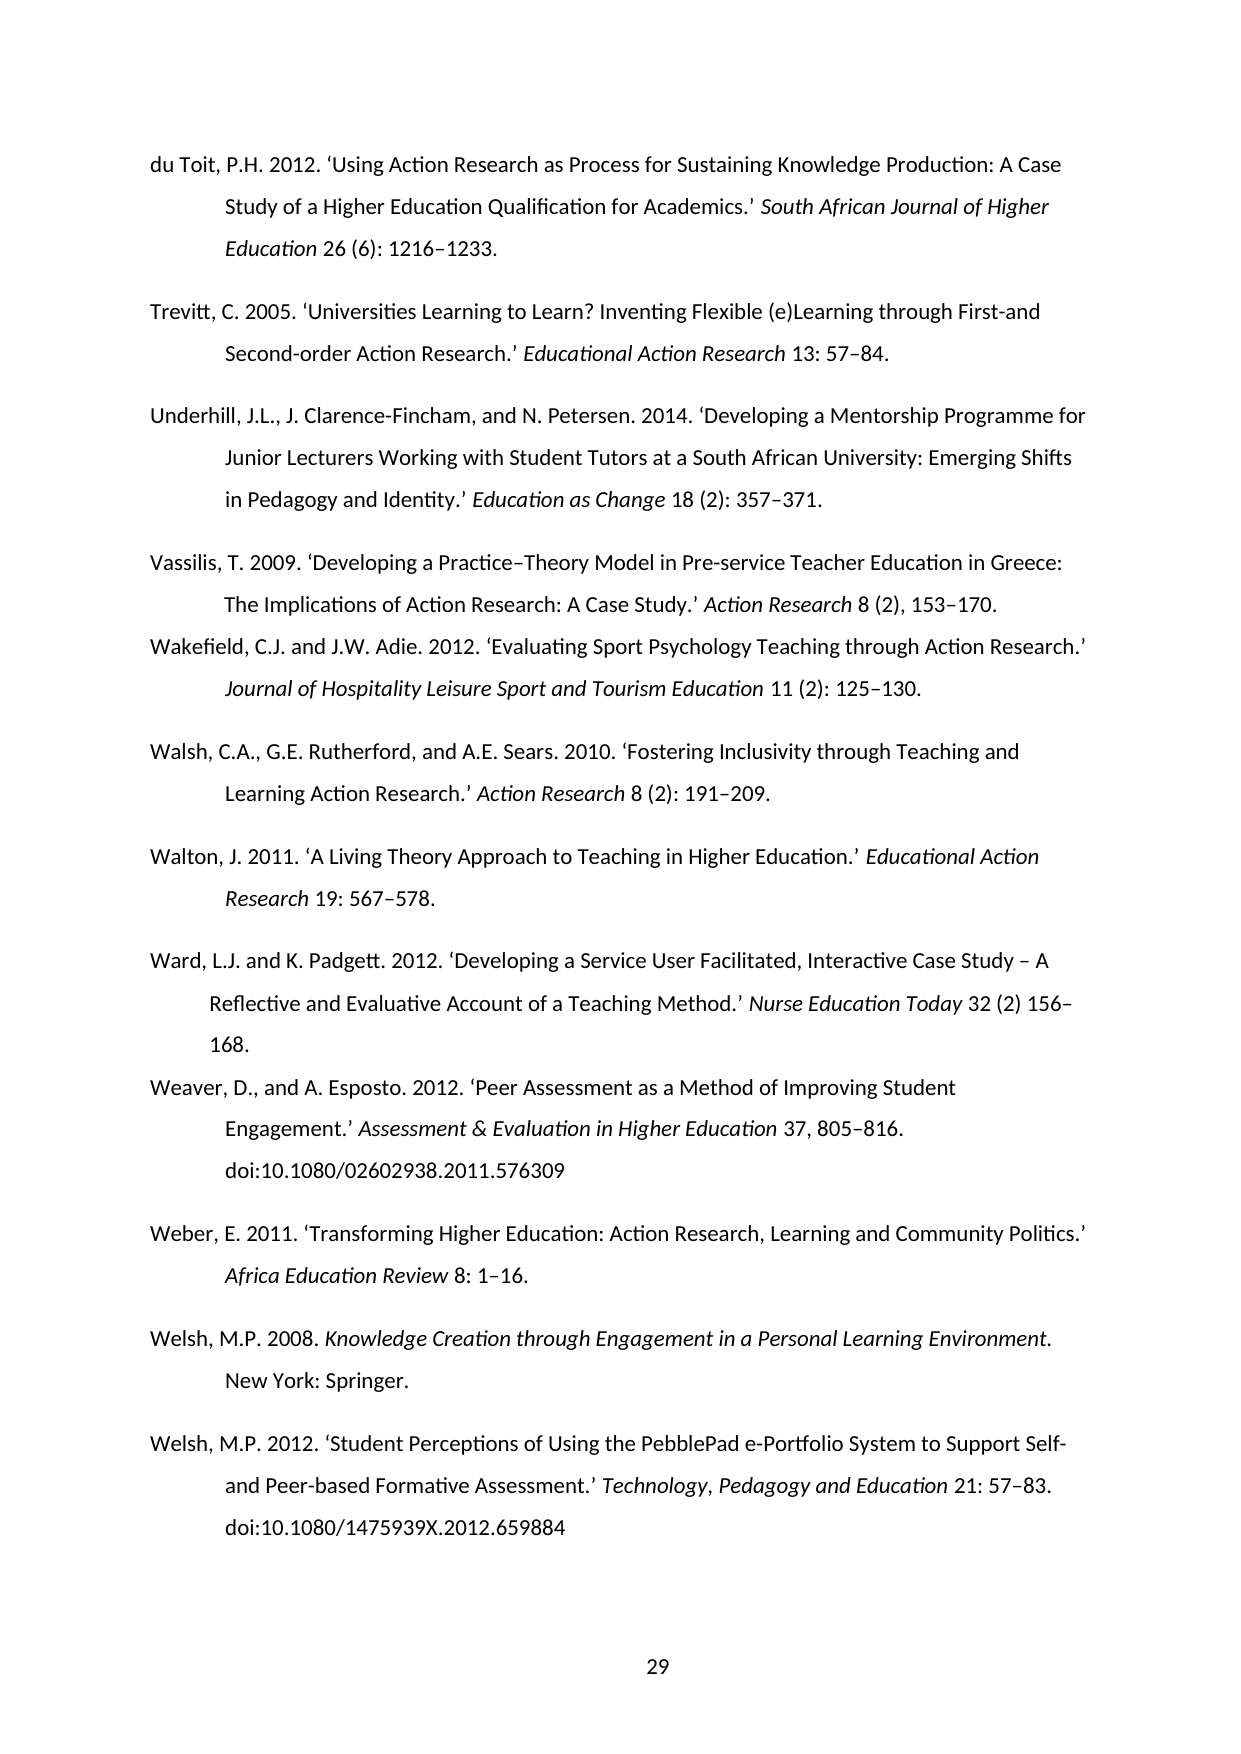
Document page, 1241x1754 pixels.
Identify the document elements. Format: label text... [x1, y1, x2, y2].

text Trevitt, C. 2005. ‘Universities Learning to Learn? Inventing Flexible (e)Learning through First-and Second-order Action Research.’ Educational Action Research 13: 57–84. [150, 297, 1090, 367]
text du Toit, P.H. 2012. ‘Using Action Research as Process for Sustaining Knowledge Production: A Case Study of a Higher Education Qualification for Academics.’ South African Journal of Higher Education 26 (6): 1216–1233. [150, 150, 1090, 262]
text Weaver, D., and A. Esposto. 2012. ‘Peer Assessment as a Method of Improving Student Engagement.’ Assessment & Evaluation in Higher Education 37, 805–816. doi:10.1080/02602938.2011.576309 [150, 1073, 1090, 1184]
text Underhill, J.L., J. Clarence-Fincham, and N. Petersen. 2014. ‘Developing a Mentorship Programme for Junior Lecturers Working with Student Tutors at a South African University: Emerging Shifts in Pedagogy and Identity.’ Education as Change 18 (2): 357–371. [150, 402, 1090, 513]
text Welsh, M.P. 2012. ‘Student Perceptions of Using the PebblePad e-Portfolio System to Support Self- and Peer-based Formative Assessment.’ Technology, Pedagogy and Education 21: 57–83. doi:10.1080/1475939X.2012.659884 [150, 1429, 1090, 1541]
text Weber, E. 2011. ‘Transforming Higher Education: Action Research, Learning and Community Politics.’ Africa Education Review 8: 1–16. [150, 1219, 1090, 1289]
text Walton, J. 2011. ‘A Living Theory Approach to Teaching in Higher Education.’ Educational Action Research 19: 567–578. [150, 842, 1090, 912]
text Welsh, M.P. 2008. Knowledge Creation through Engagement in a Personal Learning Environment. New York: Springer. [150, 1324, 1090, 1394]
text Walsh, C.A., G.E. Rutherford, and A.E. Sears. 2010. ‘Fostering Inclusivity through Teaching and Learning Action Research.’ Action Research 8 (2): 191–209. [150, 737, 1090, 807]
text Wakefield, C.J. and J.W. Adie. 2012. ‘Evaluating Sport Psychology Teaching through Action Research.’ Journal of Hospitality Leisure Sport and Tourism Education 11 (2): 125–130. [150, 632, 1090, 702]
text Ward, L.J. and K. Padgett. 2012. ‘Developing a Service User Facilitated, Interactive Case Study – A Reflective and Evaluative Account of a Teaching Method.’ Nurse Education Today 32 (2) 156–168. [150, 947, 1090, 1059]
text Vassilis, T. 2009. ‘Developing a Practice–Theory Model in Pre-service Teacher Education in Greece: The Implications of Action Research: A Case Study.’ Action Research 8 (2), 153–170. [150, 548, 1090, 618]
